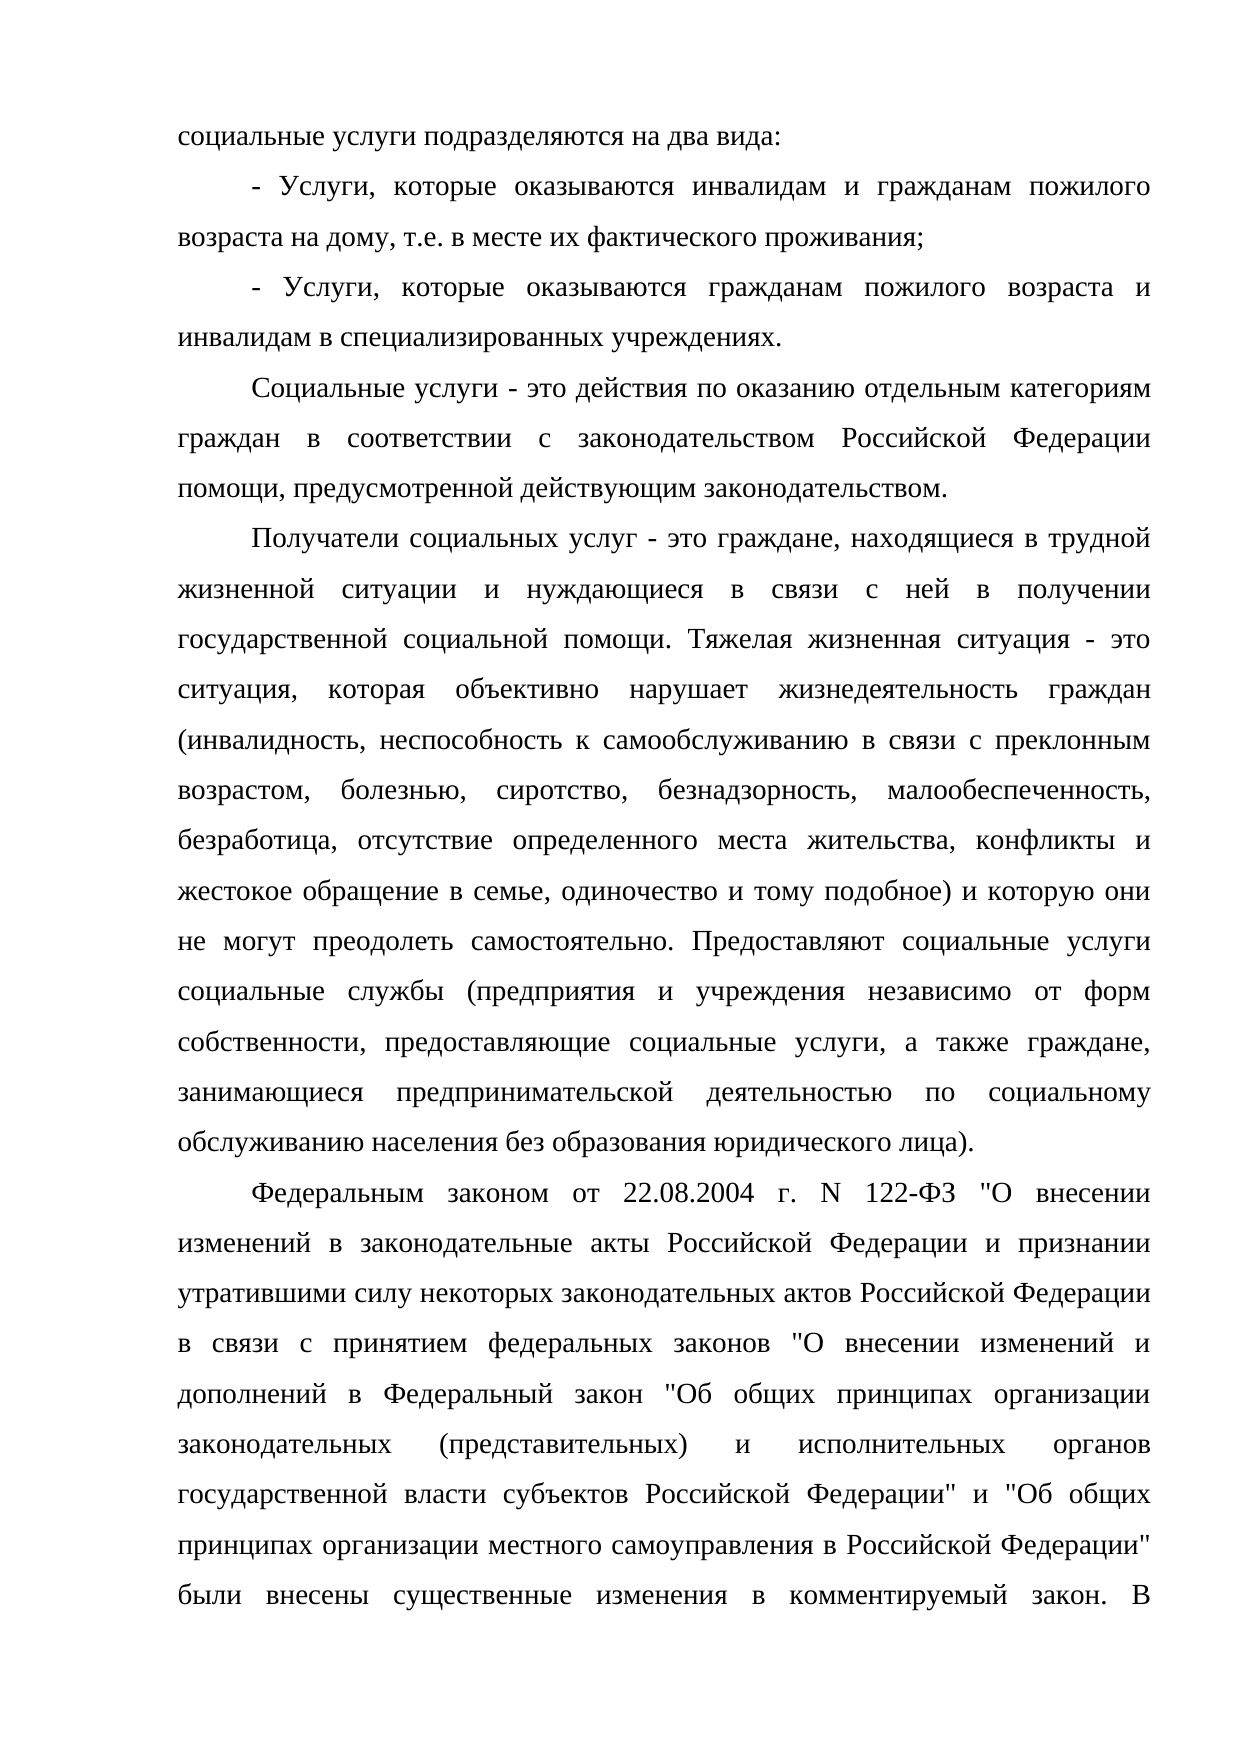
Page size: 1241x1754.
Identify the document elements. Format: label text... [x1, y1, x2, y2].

text Социальные услуги - это действия по оказанию отдельным категориям граждан в соответствии с законодательством Российской Федерации помощи, предусмотренной действующим законодательством. [177, 370, 1152, 504]
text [177, 118, 1152, 152]
text Получатели социальных услуг - это граждане, находящиеся в трудной жизненной ситуации и нуждающиеся в связи с ней в получении государственной социальной помощи. Тяжелая жизненная ситуация - это ситуация, которая объективно нарушает жизнедеятельность граждан (инвалидность, неспособность к самообслуживанию в связи с преклонным возрастом, болезнью, сиротство, безнадзорность, малообеспеченность, безработица, отсутствие определенного места жительства, конфликты и жестокое обращение в семье, одиночество и тому подобное) и которую они не могут преодолеть самостоятельно. Предоставляют социальные услуги социальные службы (предприятия и учреждения независимо от форм собственности, предоставляющие социальные услуги, а также граждане, занимающиеся предпринимательской деятельностью по социальному обслуживанию населения без образования юридического лица). [177, 521, 1152, 1158]
text - Услуги, которые оказываются гражданам пожилого возраста и инвалидам в специализированных учреждениях. [177, 269, 1152, 353]
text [177, 1175, 1152, 1611]
text - Услуги, которые оказываются инвалидам и гражданам пожилого возраста на дому, т.е. в месте их фактического проживания; [177, 168, 1152, 252]
